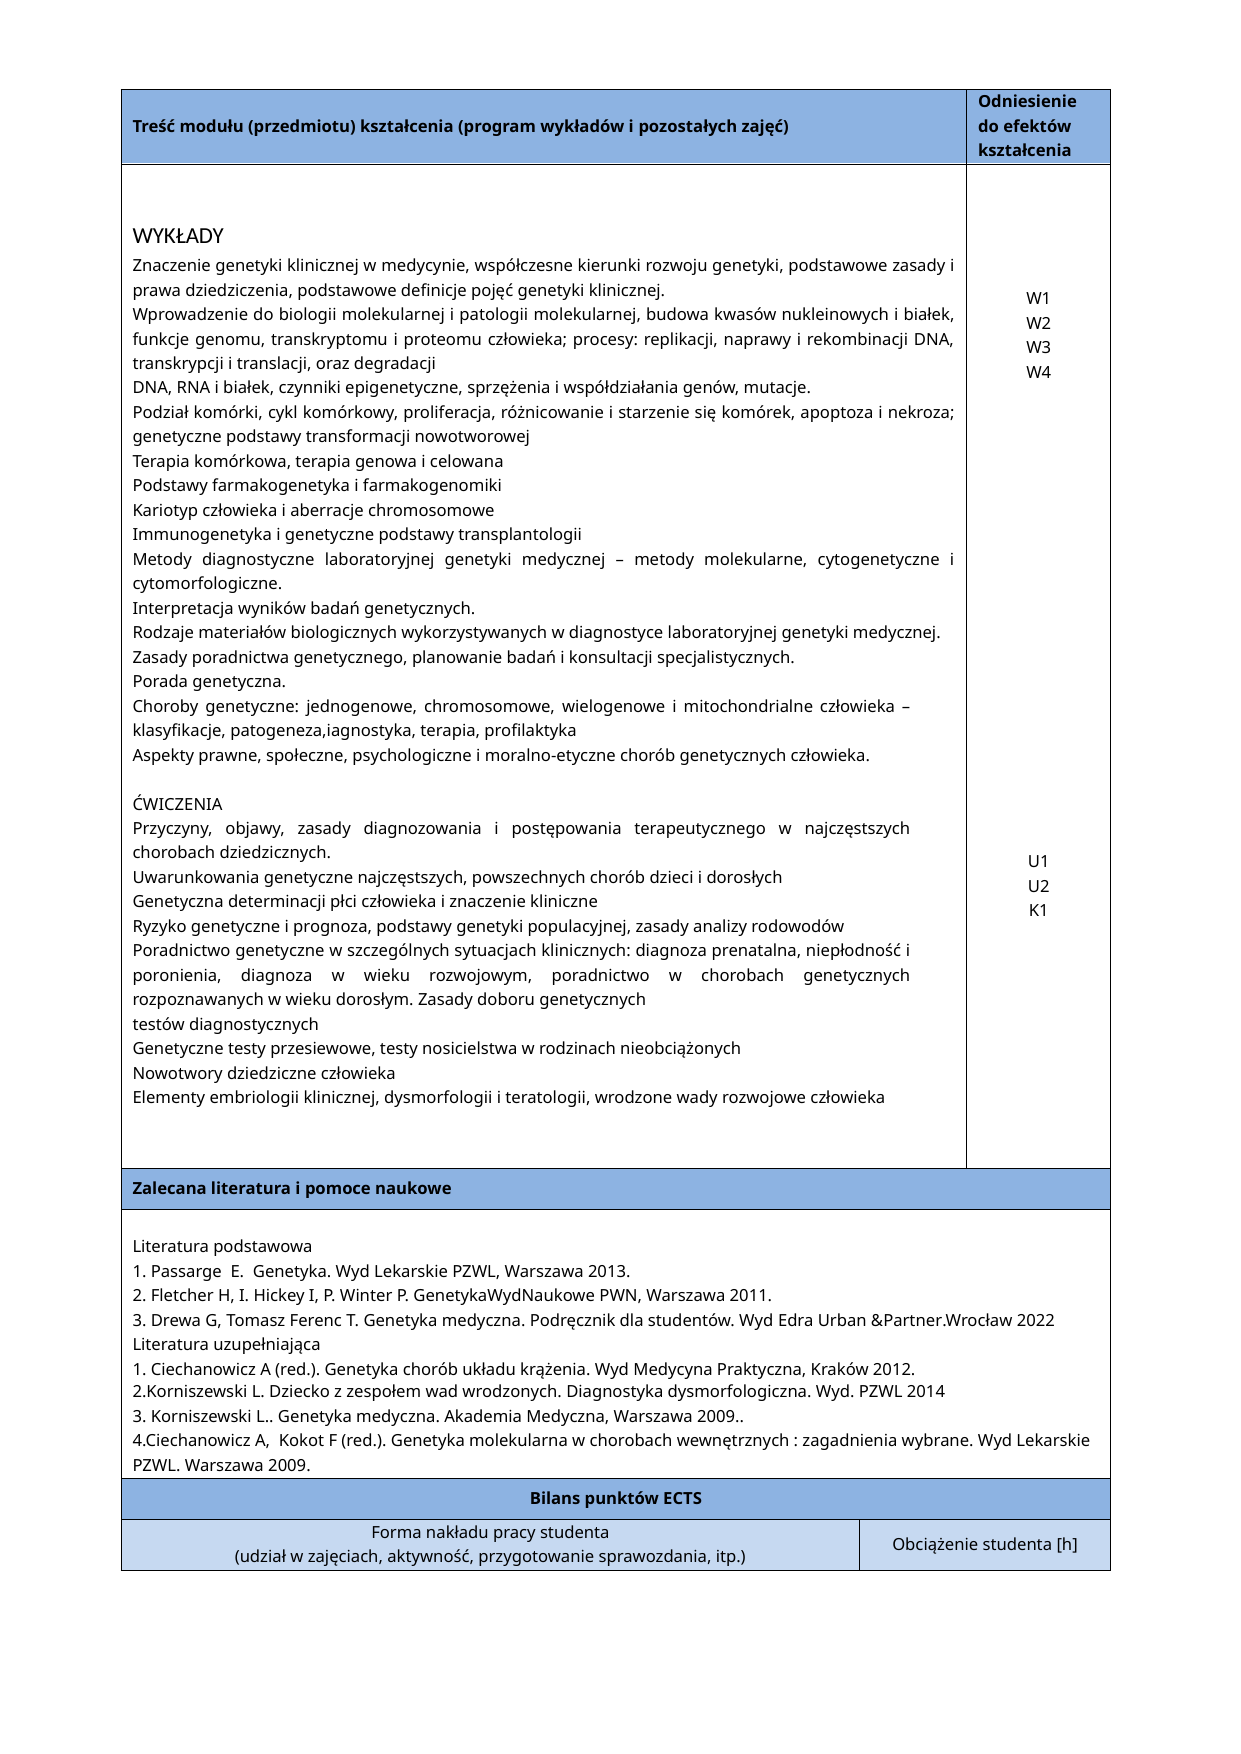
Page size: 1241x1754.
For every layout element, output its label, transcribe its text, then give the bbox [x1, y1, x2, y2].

table_cell Literatura podstawowa 1. Passarge E. Genetyka. Wyd Lekarskie PZWL, Warszawa 2013. 2. Fletcher H, I. Hickey I, P. Winter P. GenetykaWydNaukowe PWN, Warszawa 2011. 3. Drewa G, Tomasz Ferenc T. Genetyka medyczna. Podręcznik dla studentów. Wyd Edra Urban &Partner.Wrocław 2022 Literatura uzupełniająca Ciechanowicz A (red.). Genetyka chorób układu krążenia. Wyd Medycyna Praktyczna, Kraków 2012. 2.Korniszewski L. Dziecko z zespołem wad wrodzonych. Diagnostyka dysmorfologiczna. Wyd. PZWL 2014 3. Korniszewski L.. Genetyka medyczna. Akademia Medyczna, Warszawa 2009.. 4.Ciechanowicz A, Kokot F (red.). Genetyka molekularna w chorobach wewnętrznych : zagadnienia wybrane. Wyd Lekarskie PZWL. Warszawa 2009. [122, 1210, 1110, 1478]
table_cell W1 W2 W3 W4 U1 U2 K1 [967, 165, 1110, 1168]
table_cell Bilans punktów ECTS [122, 1479, 1110, 1519]
table_header Odniesienie do efektów kształcenia [967, 90, 1110, 163]
table_cell Forma nakładu pracy studenta (udział w zajęciach, aktywność, przygotowanie sprawozdania, itp.) [122, 1520, 859, 1570]
table_cell WYKŁADY Znaczenie genetyki klinicznej w medycynie, współczesne kierunki rozwoju genetyki, podstawowe zasady i prawa dziedziczenia, podstawowe definicje pojęć genetyki klinicznej. Wprowadzenie do biologii molekularnej i patologii molekularnej, budowa kwasów nukleinowych i białek, funkcje genomu, transkryptomu i proteomu człowieka; procesy: replikacji, naprawy i rekombinacji DNA, transkrypcji i translacji, oraz degradacji DNA, RNA i białek, czynniki epigenetyczne, sprzężenia i współdziałania genów, mutacje. Podział komórki, cykl komórkowy, proliferacja, różnicowanie i starzenie się komórek, apoptoza i nekroza; genetyczne podstawy transformacji nowotworowej Terapia komórkowa, terapia genowa i celowana Podstawy farmakogenetyka i farmakogenomiki Kariotyp człowieka i aberracje chromosomowe Immunogenetyka i genetyczne podstawy transplantologii Metody diagnostyczne laboratoryjnej genetyki medycznej – metody molekularne, cytogenetyczne i cytomorfologiczne. Interpretacja wyników badań genetycznych. Rodzaje materiałów biologicznych wykorzystywanych w diagnostyce laboratoryjnej genetyki medycznej. Zasady poradnictwa genetycznego, planowanie badań i konsultacji specjalistycznych. Porada genetyczna. Choroby genetyczne: jednogenowe, chromosomowe, wielogenowe i mitochondrialne człowieka – klasyfikacje, patogeneza,iagnostyka, terapia, profilaktyka Aspekty prawne, społeczne, psychologiczne i moralno-etyczne chorób genetycznych człowieka. ĆWICZENIA Przyczyny, objawy, zasady diagnozowania i postępowania terapeutycznego w najczęstszych chorobach dziedzicznych. Uwarunkowania genetyczne najczęstszych, powszechnych chorób dzieci i dorosłych Genetyczna determinacji płci człowieka i znaczenie kliniczne Ryzyko genetyczne i prognoza, podstawy genetyki populacyjnej, zasady analizy rodowodów Poradnictwo genetyczne w szczególnych sytuacjach klinicznych: diagnoza prenatalna, niepłodność i poronienia, diagnoza w wieku rozwojowym, poradnictwo w chorobach genetycznych rozpoznawanych w wieku dorosłym. Zasady doboru genetycznych testów diagnostycznych Genetyczne testy przesiewowe, testy nosicielstwa w rodzinach nieobciążonych Nowotwory dziedziczne człowieka Elementy embriologii klinicznej, dysmorfologii i teratologii, wrodzone wady rozwojowe człowieka [122, 165, 966, 1168]
table_cell Obciążenie studenta [h] [860, 1520, 1110, 1570]
table_header Treść modułu (przedmiotu) kształcenia (program wykładów i pozostałych zajęć) [122, 90, 966, 163]
table_cell Zalecana literatura i pomoce naukowe [122, 1169, 1110, 1209]
